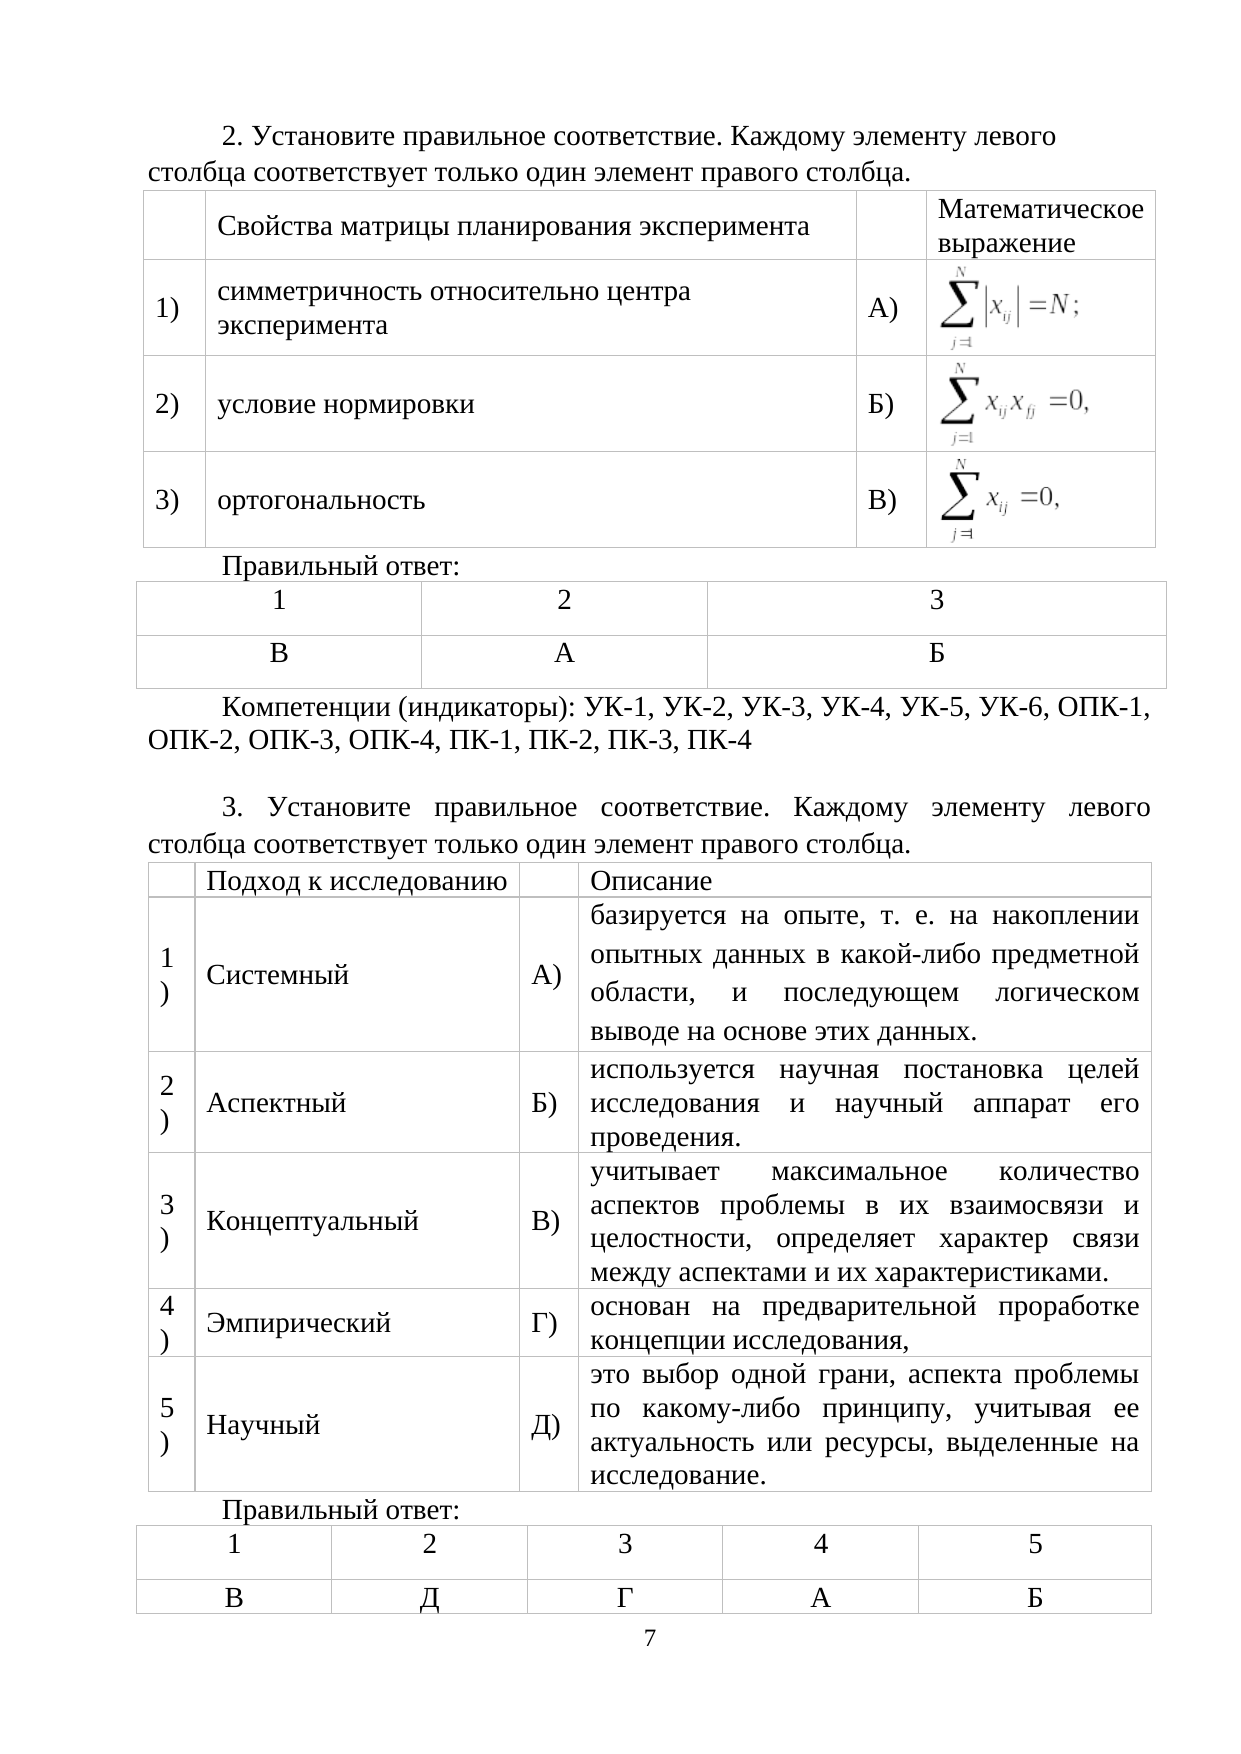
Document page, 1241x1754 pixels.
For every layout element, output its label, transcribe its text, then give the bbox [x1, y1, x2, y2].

table_cell Аспектный [196, 1052, 519, 1152]
table_header Подход к исследованию [196, 863, 519, 896]
table_cell В [137, 636, 421, 688]
table_cell основан на предварительной проработке концепции исследования, [579, 1289, 1151, 1356]
table_header 4 [723, 1526, 918, 1579]
table_header 2 [422, 582, 707, 634]
table_cell 2) [144, 356, 205, 451]
text Правильный ответ: [148, 548, 1152, 581]
table_cell используется научная постановка целей исследования и научный аппарат его проведения. [579, 1052, 1151, 1152]
table_cell Б [708, 636, 1166, 688]
table_header 5 [919, 1526, 1151, 1579]
table_cell 3) [144, 452, 205, 547]
table_cell Научный [196, 1357, 519, 1491]
table_header [857, 191, 926, 258]
table_cell 5) [149, 1357, 194, 1491]
table_cell условие нормировки [206, 356, 856, 451]
table_cell [927, 356, 1155, 451]
table_header 3 [708, 582, 1166, 634]
table_cell учитывает максимальное количество аспектов проблемы в их взаимосвязи и целостности, определяет характер связи между аспектами и их характеристиками. [579, 1153, 1151, 1287]
table_cell В) [520, 1153, 578, 1287]
table_cell это выбор одной грани, аспекта проблемы по какому-либо принципу, учитывая ее актуальность или ресурсы, выделенные на исследование. [579, 1357, 1151, 1491]
text 3. Установите правильное соответствие. Каждому элементу левого столбца соответствует только один элемент правого столбца. [148, 789, 1152, 859]
table_header 1 [137, 582, 421, 634]
table_header [144, 191, 205, 258]
table_cell Д [332, 1580, 527, 1613]
table_cell А [723, 1580, 918, 1613]
table_cell Б [919, 1580, 1151, 1613]
table_header 1 [137, 1526, 331, 1579]
table_header 2 [332, 1526, 527, 1579]
table_cell В) [857, 452, 926, 547]
table_cell Г) [520, 1289, 578, 1356]
table_cell Д) [520, 1357, 578, 1491]
table_cell [927, 452, 1155, 547]
table_header Математическое выражение [927, 191, 1155, 258]
table_cell В [137, 1580, 331, 1613]
table_header Описание [579, 863, 1151, 896]
table_cell симметричность относительно центра эксперимента [206, 260, 856, 354]
text Правильный ответ: [148, 1492, 1152, 1525]
table_cell А) [520, 898, 578, 1051]
table_header [520, 863, 578, 896]
table_header 3 [528, 1526, 722, 1579]
table_cell Эмпирический [196, 1289, 519, 1356]
table_cell А) [857, 260, 926, 354]
table_cell Системный [196, 898, 519, 1051]
table_cell ортогональность [206, 452, 856, 547]
table_cell 1) [144, 260, 205, 354]
text 2. Установите правильное соответствие. Каждому элементу левого столбца соответствует только один элемент правого столбца. [148, 118, 1152, 188]
table_cell Концептуальный [196, 1153, 519, 1287]
table_cell 2) [149, 1052, 194, 1152]
table_cell [927, 260, 1155, 354]
table_header [149, 863, 194, 896]
table_header Свойства матрицы планирования эксперимента [206, 191, 856, 258]
table_cell 3) [149, 1153, 194, 1287]
table_cell Б) [857, 356, 926, 451]
table_cell базируется на опыте, т. е. на накоплении опытных данных в какой-либо предметной области, и последующем логическом выводе на основе этих данных. [579, 898, 1151, 1051]
text Компетенции (индикаторы): УК-1, УК-2, УК-3, УК-4, УК-5, УК-6, ОПК-1, ОПК-2, ОПК-3, ОПК-4, ПК-1, ПК-2, ПК-3, ПК-4 [148, 689, 1152, 756]
table_cell Б) [520, 1052, 578, 1152]
table_cell А [422, 636, 707, 688]
table_cell 1) [149, 898, 194, 1051]
table_cell Г [528, 1580, 722, 1613]
table_cell 4) [149, 1289, 194, 1356]
